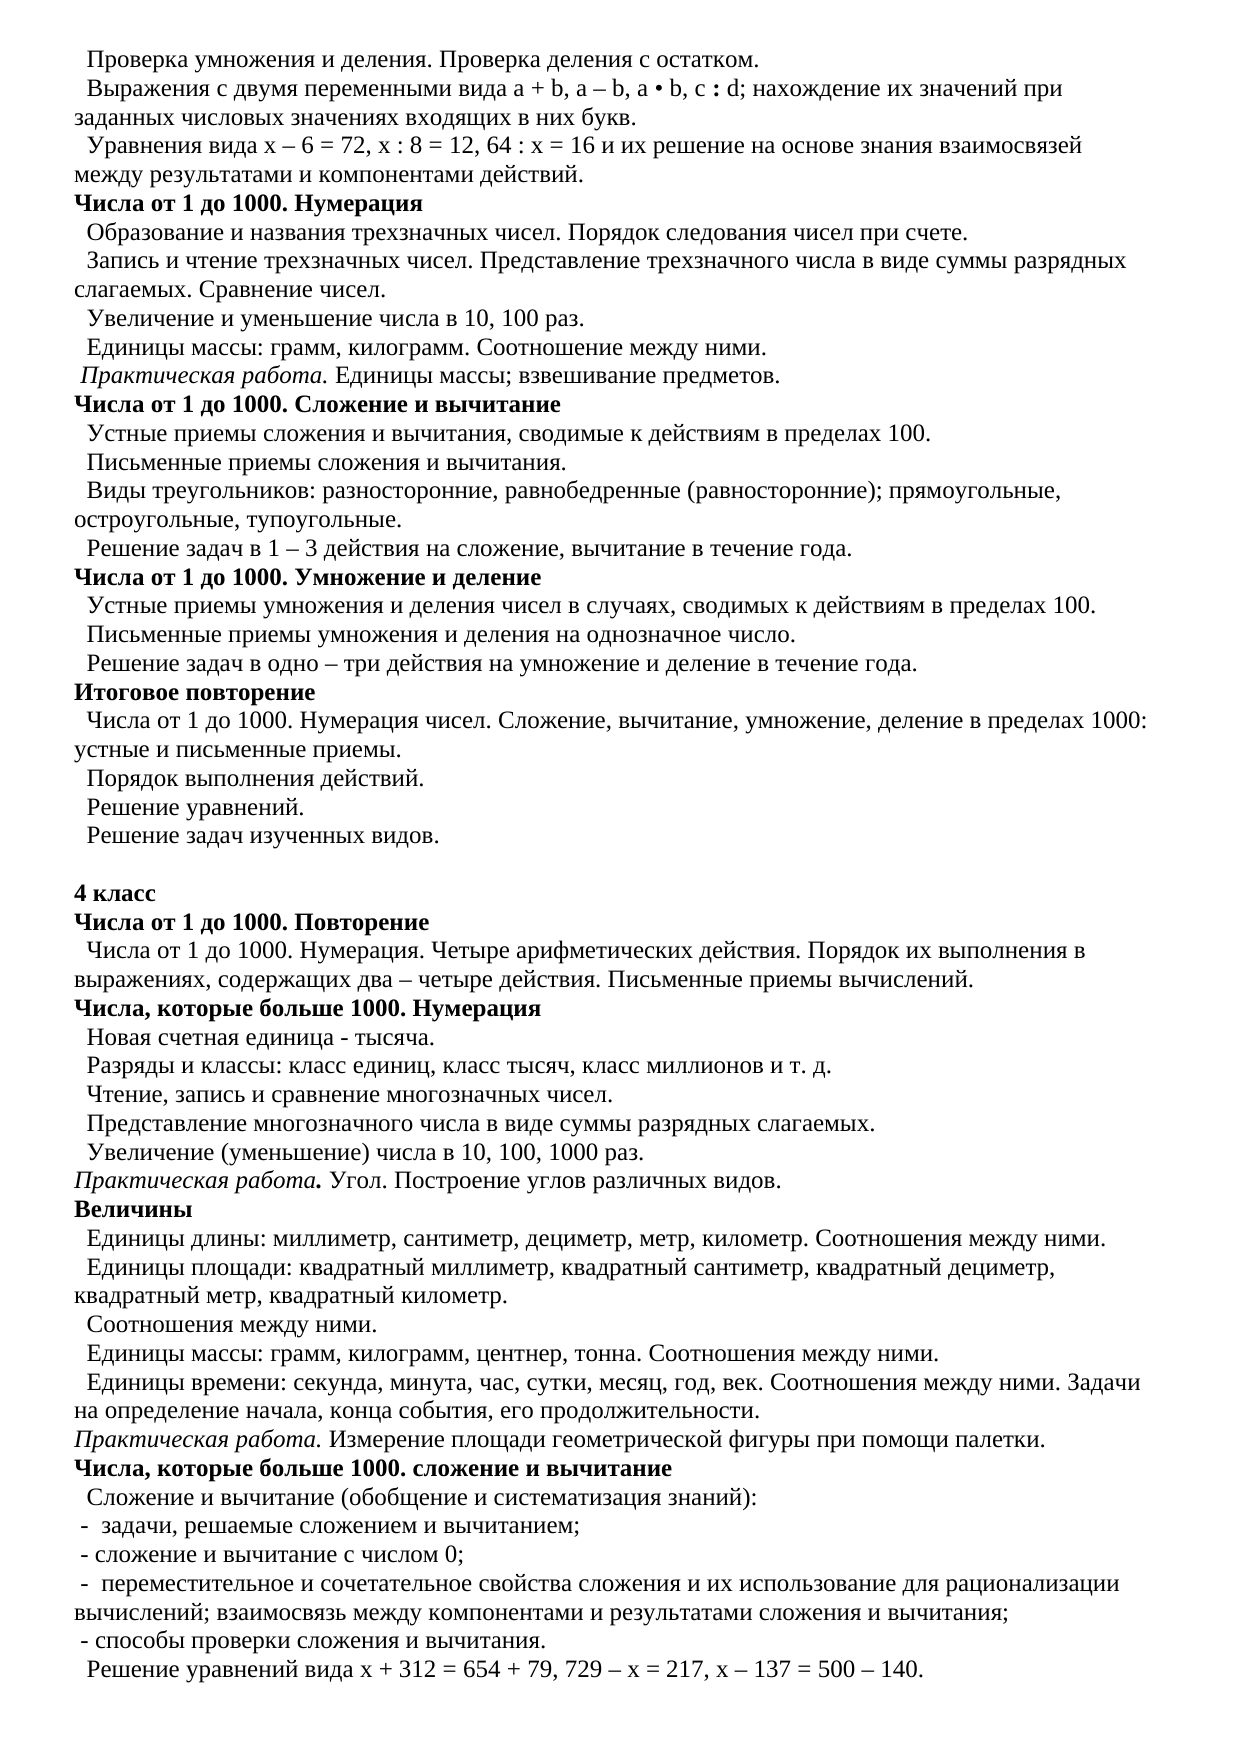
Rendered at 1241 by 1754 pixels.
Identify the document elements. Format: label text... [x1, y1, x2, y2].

text Образование и названия трехзначных чисел. Порядок следования чисел при счете. [74, 217, 1152, 246]
text Решение задач в одно – три действия на умножение и деление в течение года. [74, 648, 1152, 677]
text Разряды и классы: класс единиц, класс тысяч, класс миллионов и т. д. [74, 1051, 1152, 1079]
text Единицы массы: грамм, килограмм. Соотношение между ними. [74, 332, 1152, 361]
text Практическая работа. Угол. Построение углов различных видов. [74, 1166, 1152, 1194]
text Единицы площади: квадратный миллиметр, квадратный сантиметр, квадратный дециметр, квадратный метр, квадратный километр. [74, 1252, 1152, 1309]
text Сложение и вычитание (обобщение и систематизация знаний): [74, 1482, 1152, 1511]
text Величины [74, 1194, 1152, 1223]
text Выражения с двумя переменными вида а + b, а – b, а • b, c : d; нахождение их значений при заданных числовых значениях входящих в них букв. [74, 73, 1152, 131]
text Письменные приемы умножения и деления на однозначное число. [74, 619, 1152, 648]
text Устные приемы умножения и деления чисел в случаях, сводимых к действиям в пределах 100. [74, 591, 1152, 619]
text Новая счетная единица - тысяча. [74, 1022, 1152, 1051]
text Числа, которые больше 1000. сложение и вычитание [74, 1453, 1152, 1482]
text Практическая работа. Единицы массы; взвешивание предметов. [74, 361, 1152, 389]
text Числа от 1 до 1000. Нумерация [74, 188, 1152, 217]
text Числа от 1 до 1000. Нумерация чисел. Сложение, вычитание, умножение, деление в пределах 1000: устные и письменные приемы. [74, 706, 1152, 763]
text Числа от 1 до 1000. Сложение и вычитание [74, 389, 1152, 418]
text Единицы массы: грамм, килограмм, центнер, тонна. Соотношения между ними. [74, 1338, 1152, 1367]
text Чтение, запись и сравнение многозначных чисел. [74, 1079, 1152, 1108]
text Решение задач изученных видов. [74, 821, 1152, 849]
text - переместительное и сочетательное свойства сложения и их использование для рационализации вычислений; взаимосвязь между компонентами и результатами сложения и вычитания; [74, 1568, 1152, 1626]
text Уравнения вида х – 6 = 72, х : 8 = 12, 64 : х = 16 и их решение на основе знания взаимосвязей между результатами и компонентами действий. [74, 131, 1152, 188]
text 4 класс [74, 878, 1152, 907]
text Проверка умножения и деления. Проверка деления с остатком. [74, 44, 1152, 73]
text Решение задач в 1 – 3 действия на сложение, вычитание в течение года. [74, 533, 1152, 562]
text Представление многозначного числа в виде суммы разрядных слагаемых. [74, 1108, 1152, 1137]
text Решение уравнений. [74, 792, 1152, 821]
text Числа от 1 до 1000. Умножение и деление [74, 562, 1152, 591]
text Запись и чтение трехзначных чисел. Представление трехзначного числа в виде суммы разрядных слагаемых. Сравнение чисел. [74, 246, 1152, 303]
text Единицы длины: миллиметр, сантиметр, дециметр, метр, километр. Соотношения между ними. [74, 1223, 1152, 1252]
text Увеличение и уменьшение числа в 10, 100 раз. [74, 303, 1152, 332]
text Числа, которые больше 1000. Нумерация [74, 993, 1152, 1022]
text Решение уравнений вида х + 312 = 654 + 79, 729 – х = 217, х – 137 = 500 – 140. [74, 1654, 1152, 1683]
text Соотношения между ними. [74, 1309, 1152, 1338]
text Увеличение (уменьшение) числа в 10, 100, 1000 раз. [74, 1137, 1152, 1166]
text Порядок выполнения действий. [74, 763, 1152, 792]
text Устные приемы сложения и вычитания, сводимые к действиям в пределах 100. [74, 418, 1152, 447]
text - задачи, решаемые сложением и вычитанием; [74, 1511, 1152, 1539]
text Виды треугольников: разносторонние, равнобедренные (равносторонние); прямоугольные, остроугольные, тупоугольные. [74, 476, 1152, 533]
text - способы проверки сложения и вычитания. [74, 1626, 1152, 1654]
text Практическая работа. Измерение площади геометрической фигуры при помощи палетки. [74, 1424, 1152, 1453]
text Единицы времени: секунда, минута, час, сутки, месяц, год, век. Соотношения между ними. Задачи на определение начала, конца события, его продолжительности. [74, 1367, 1152, 1424]
text Письменные приемы сложения и вычитания. [74, 447, 1152, 476]
text Итоговое повторение [74, 677, 1152, 706]
text Числа от 1 до 1000. Нумерация. Четыре арифметических действия. Порядок их выполнения в выражениях, содержащих два – четыре действия. Письменные приемы вычислений. [74, 936, 1152, 993]
text Числа от 1 до 1000. Повторение [74, 907, 1152, 936]
text - сложение и вычитание с числом 0; [74, 1539, 1152, 1568]
